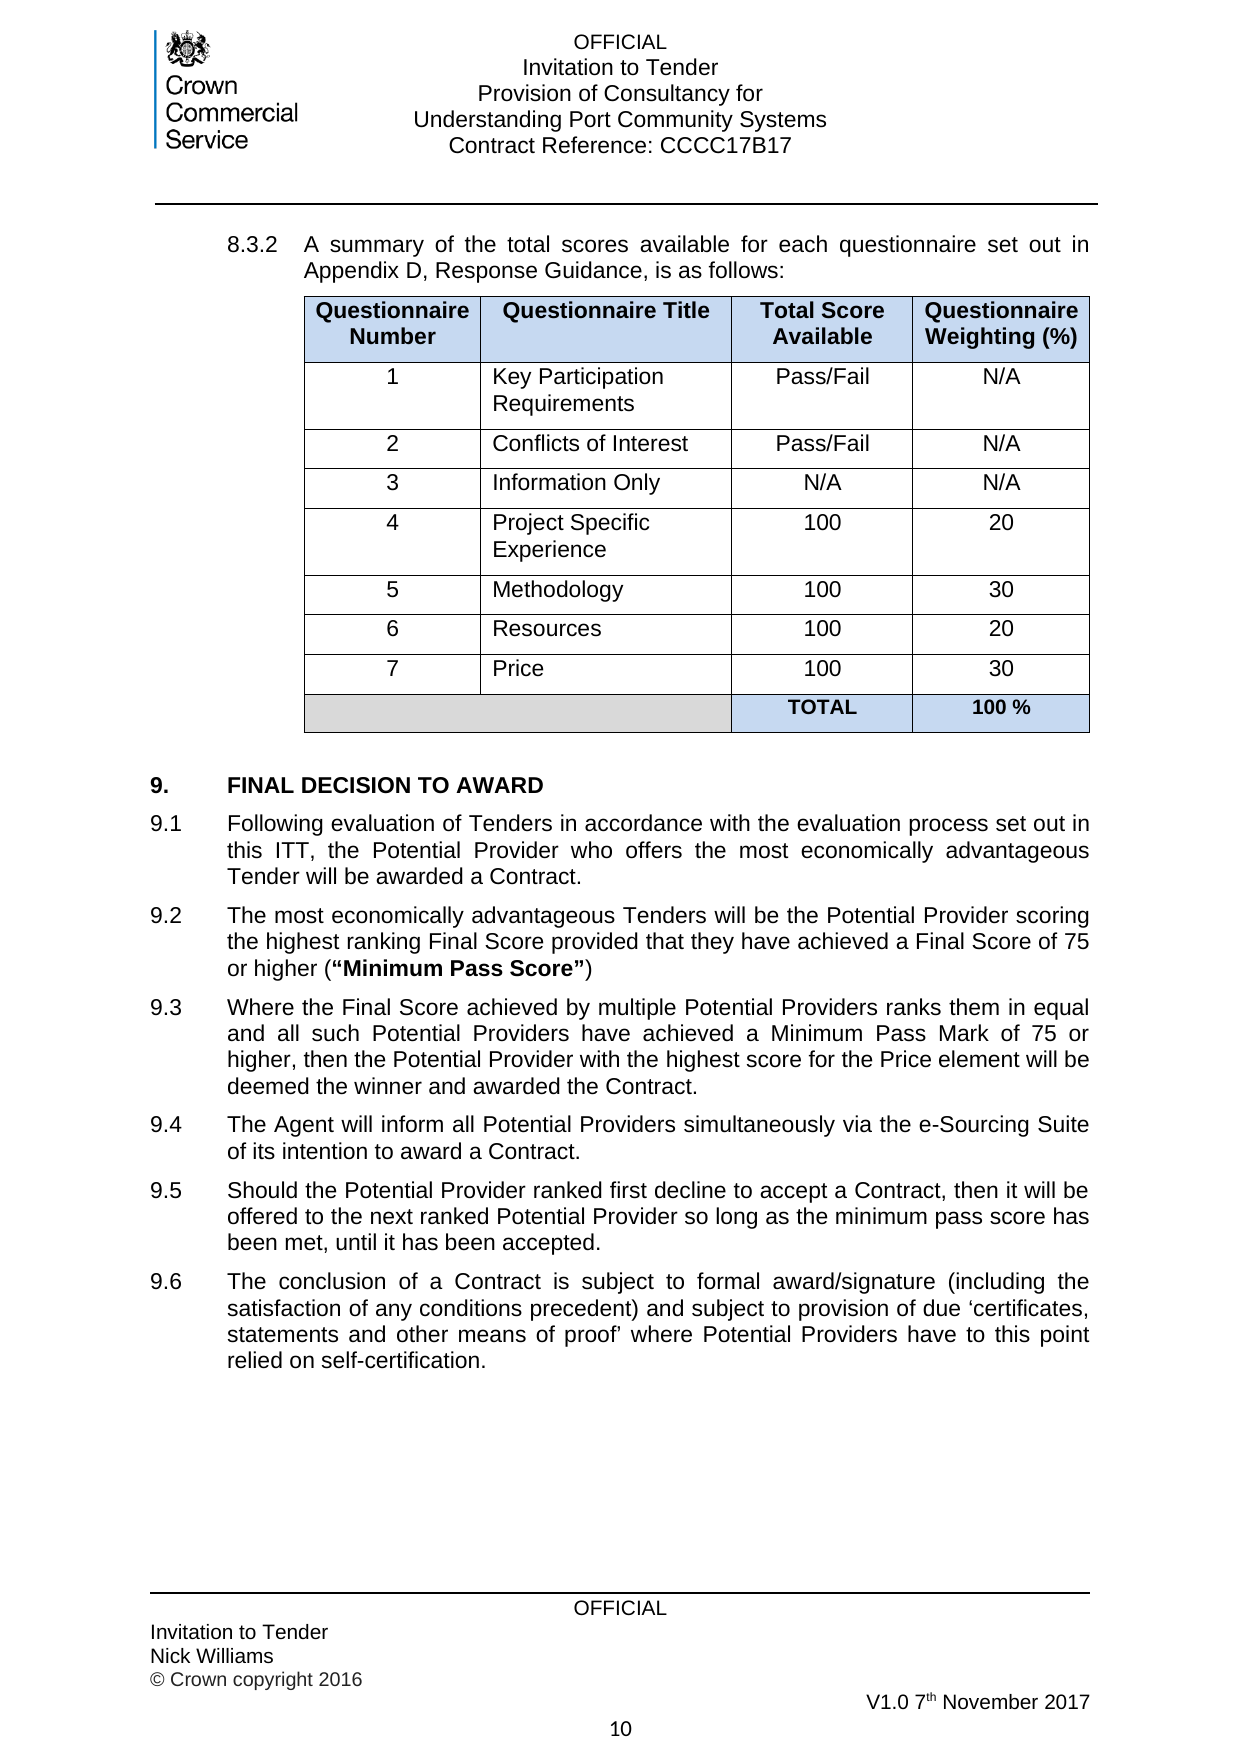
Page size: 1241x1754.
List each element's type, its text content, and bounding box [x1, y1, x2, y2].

table_cell N/A [913, 430, 1089, 468]
table_cell N/A [913, 469, 1089, 508]
subtitle The Agent will inform all Potential Providers simultaneously via the e-Sourcing Suite of its intention to award a Contract. [150, 1111, 1090, 1164]
table_cell Price [481, 655, 731, 694]
table_cell N/A [732, 469, 912, 508]
table_cell 100 [732, 509, 912, 574]
subtitle The most economically advantageous Tenders will be the Potential Provider scoring the highest ranking Final Score provided that they have achieved a Final Score of 75 or higher (“Minimum Pass Score”) [150, 902, 1090, 981]
table_cell 5 [305, 576, 480, 614]
subtitle The conclusion of a Contract is subject to formal award/signature (including the satisfaction of any conditions precedent) and subject to provision of due ‘certificates, statements and other means of proof’ where Potential Providers have to this point relied on self-certification. [150, 1268, 1090, 1374]
table_header Total Score Available [732, 297, 912, 362]
subtitle FINAL DECISION TO Award [150, 772, 1090, 798]
table_cell Key Participation Requirements [481, 363, 731, 428]
table_cell 30 [913, 655, 1089, 694]
table_cell Methodology [481, 576, 731, 614]
subtitle Should the Potential Provider ranked first decline to accept a Contract, then it will be offered to the next ranked Potential Provider so long as the minimum pass score has been met, until it has been accepted. [150, 1177, 1090, 1256]
table_cell 100 [732, 615, 912, 654]
table_cell 100 [732, 576, 912, 614]
table_cell Pass/Fail [732, 430, 912, 468]
table_cell 3 [305, 469, 480, 508]
table_header Questionnaire Number [305, 297, 480, 362]
table_cell Project Specific Experience [481, 509, 731, 574]
table_cell 20 [913, 615, 1089, 654]
table_header Questionnaire Weighting (%) [913, 297, 1089, 362]
table_cell 100 [732, 655, 912, 694]
table_cell Conflicts of Interest [481, 430, 731, 468]
table_cell 7 [305, 655, 480, 694]
table_cell 2 [305, 430, 480, 468]
table_cell 4 [305, 509, 480, 574]
table_cell Resources [481, 615, 731, 654]
table_cell N/A [913, 363, 1089, 428]
table_cell 30 [913, 576, 1089, 614]
subtitle Where the Final Score achieved by multiple Potential Providers ranks them in equal and all such Potential Providers have achieved a Minimum Pass Mark of 75 or higher, then the Potential Provider with the highest score for the Price element will be deemed the winner and awarded the Contract. [150, 993, 1090, 1099]
table_cell 100 % [913, 695, 1089, 732]
subtitle Following evaluation of Tenders in accordance with the evaluation process set out in this ITT, the Potential Provider who offers the most economically advantageous Tender will be awarded a Contract. [150, 810, 1090, 889]
table_cell 20 [913, 509, 1089, 574]
table_cell Pass/Fail [732, 363, 912, 428]
table_cell [305, 695, 731, 732]
table_cell 1 [305, 363, 480, 428]
picture [153, 30, 298, 149]
table_cell 6 [305, 615, 480, 654]
subtitle A summary of the total scores available for each questionnaire set out in Appendix D, Response Guidance, is as follows: [227, 231, 1090, 283]
table_cell Information Only [481, 469, 731, 508]
table_header Questionnaire Title [481, 297, 731, 362]
table_cell TOTAL [732, 695, 912, 732]
